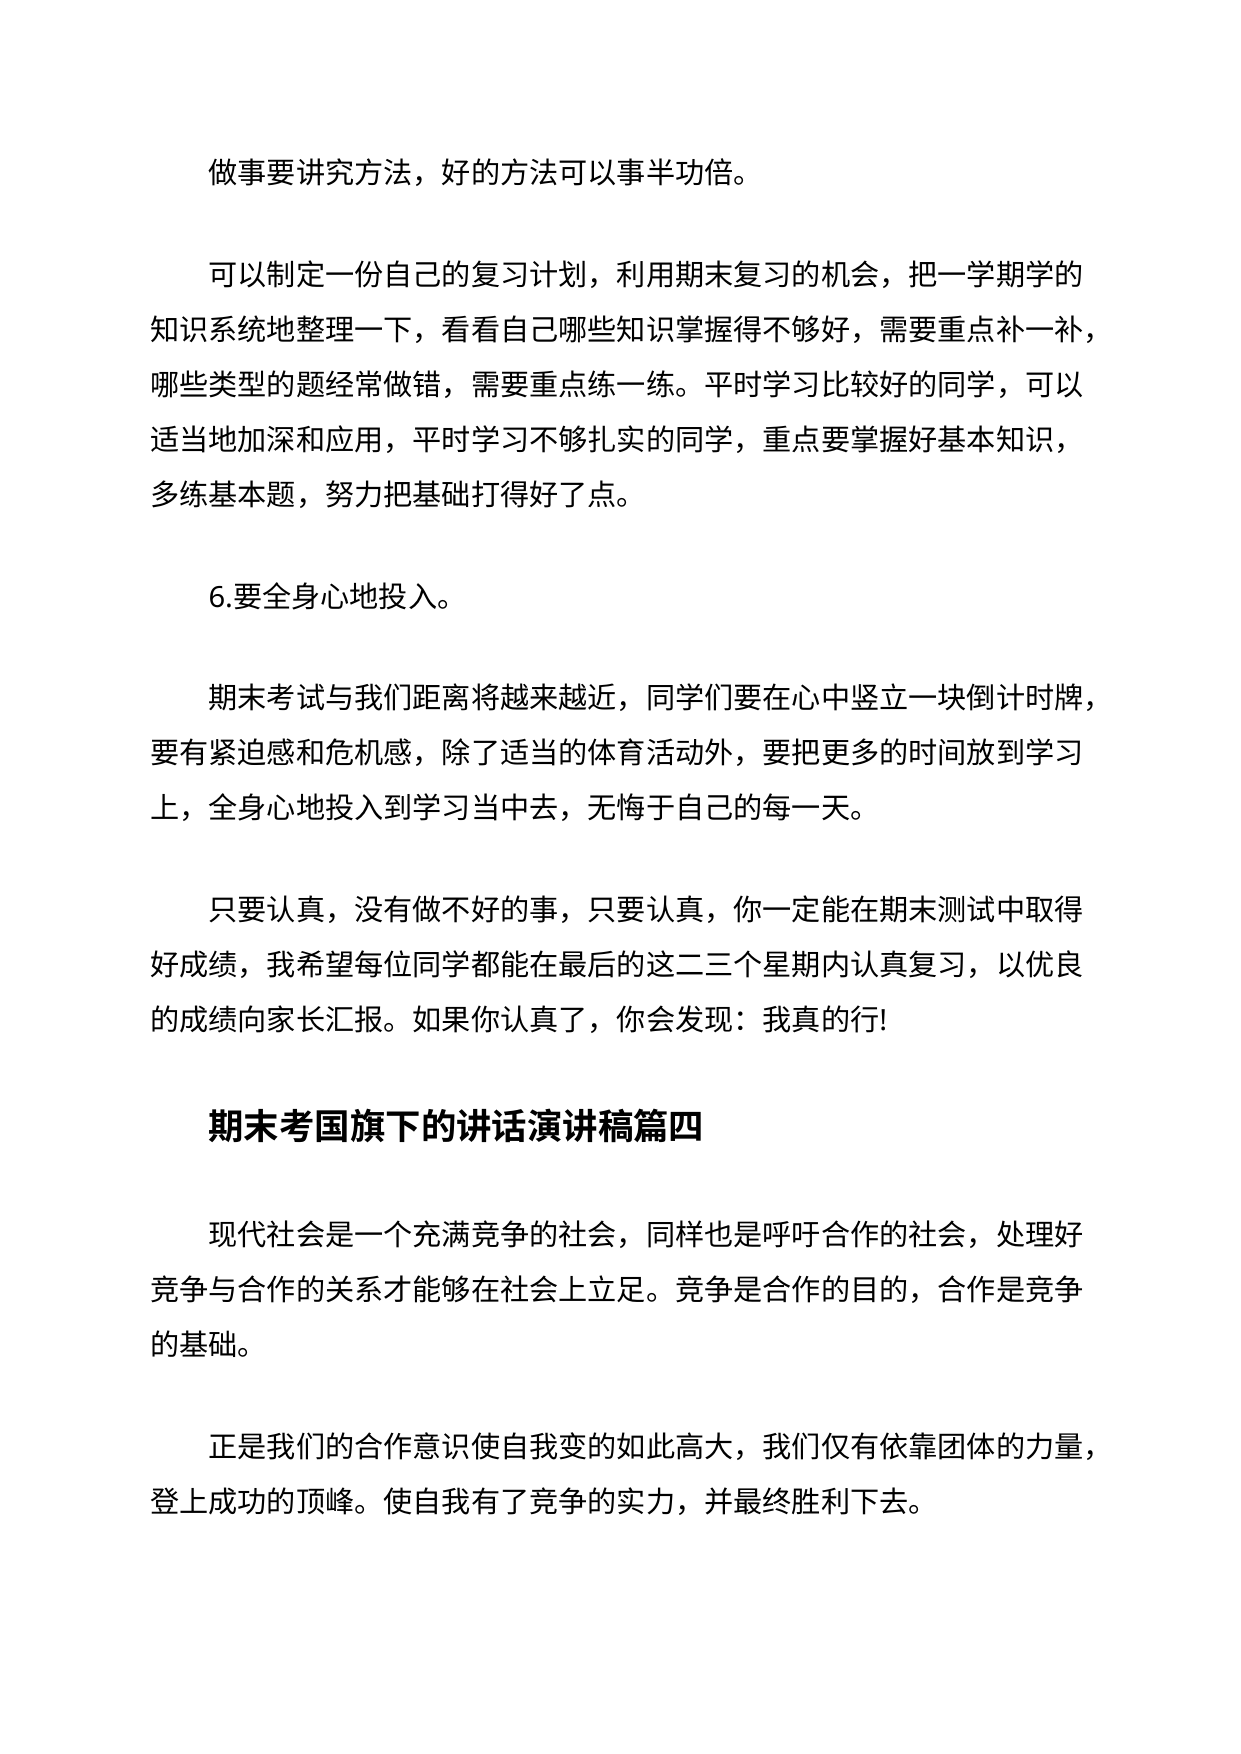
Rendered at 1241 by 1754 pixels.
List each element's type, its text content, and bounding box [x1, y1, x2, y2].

text 6.要全身心地投入。 [150, 573, 1090, 616]
text 正是我们的合作意识使自我变的如此高大，我们仅有依靠团体的力量，登上成功的顶峰。使自我有了竞争的实力，并最终胜利下去。 [150, 1423, 1090, 1521]
text 做事要讲究方法，好的方法可以事半功倍。 [150, 150, 1090, 192]
text 只要认真，没有做不好的事，只要认真，你一定能在期末测试中取得好成绩，我希望每位同学都能在最后的这二三个星期内认真复习，以优良的成绩向家长汇报。如果你认真了，你会发现：我真的行! [150, 887, 1090, 1039]
text 现代社会是一个充满竞争的社会，同样也是呼吁合作的社会，处理好竞争与合作的关系才能够在社会上立足。竞争是合作的目的，合作是竞争的基础。 [150, 1212, 1090, 1364]
text 可以制定一份自己的复习计划，利用期末复习的机会，把一学期学的知识系统地整理一下，看看自己哪些知识掌握得不够好，需要重点补一补，哪些类型的题经常做错，需要重点练一练。平时学习比较好的同学，可以适当地加深和应用，平时学习不够扎实的同学，重点要掌握好基本知识，多练基本题，努力把基础打得好了点。 [150, 252, 1090, 514]
text 期末考国旗下的讲话演讲稿篇四 [150, 1098, 1090, 1150]
text 期末考试与我们距离将越来越近，同学们要在心中竖立一块倒计时牌，要有紧迫感和危机感，除了适当的体育活动外，要把更多的时间放到学习上，全身心地投入到学习当中去，无悔于自己的每一天。 [150, 675, 1090, 827]
